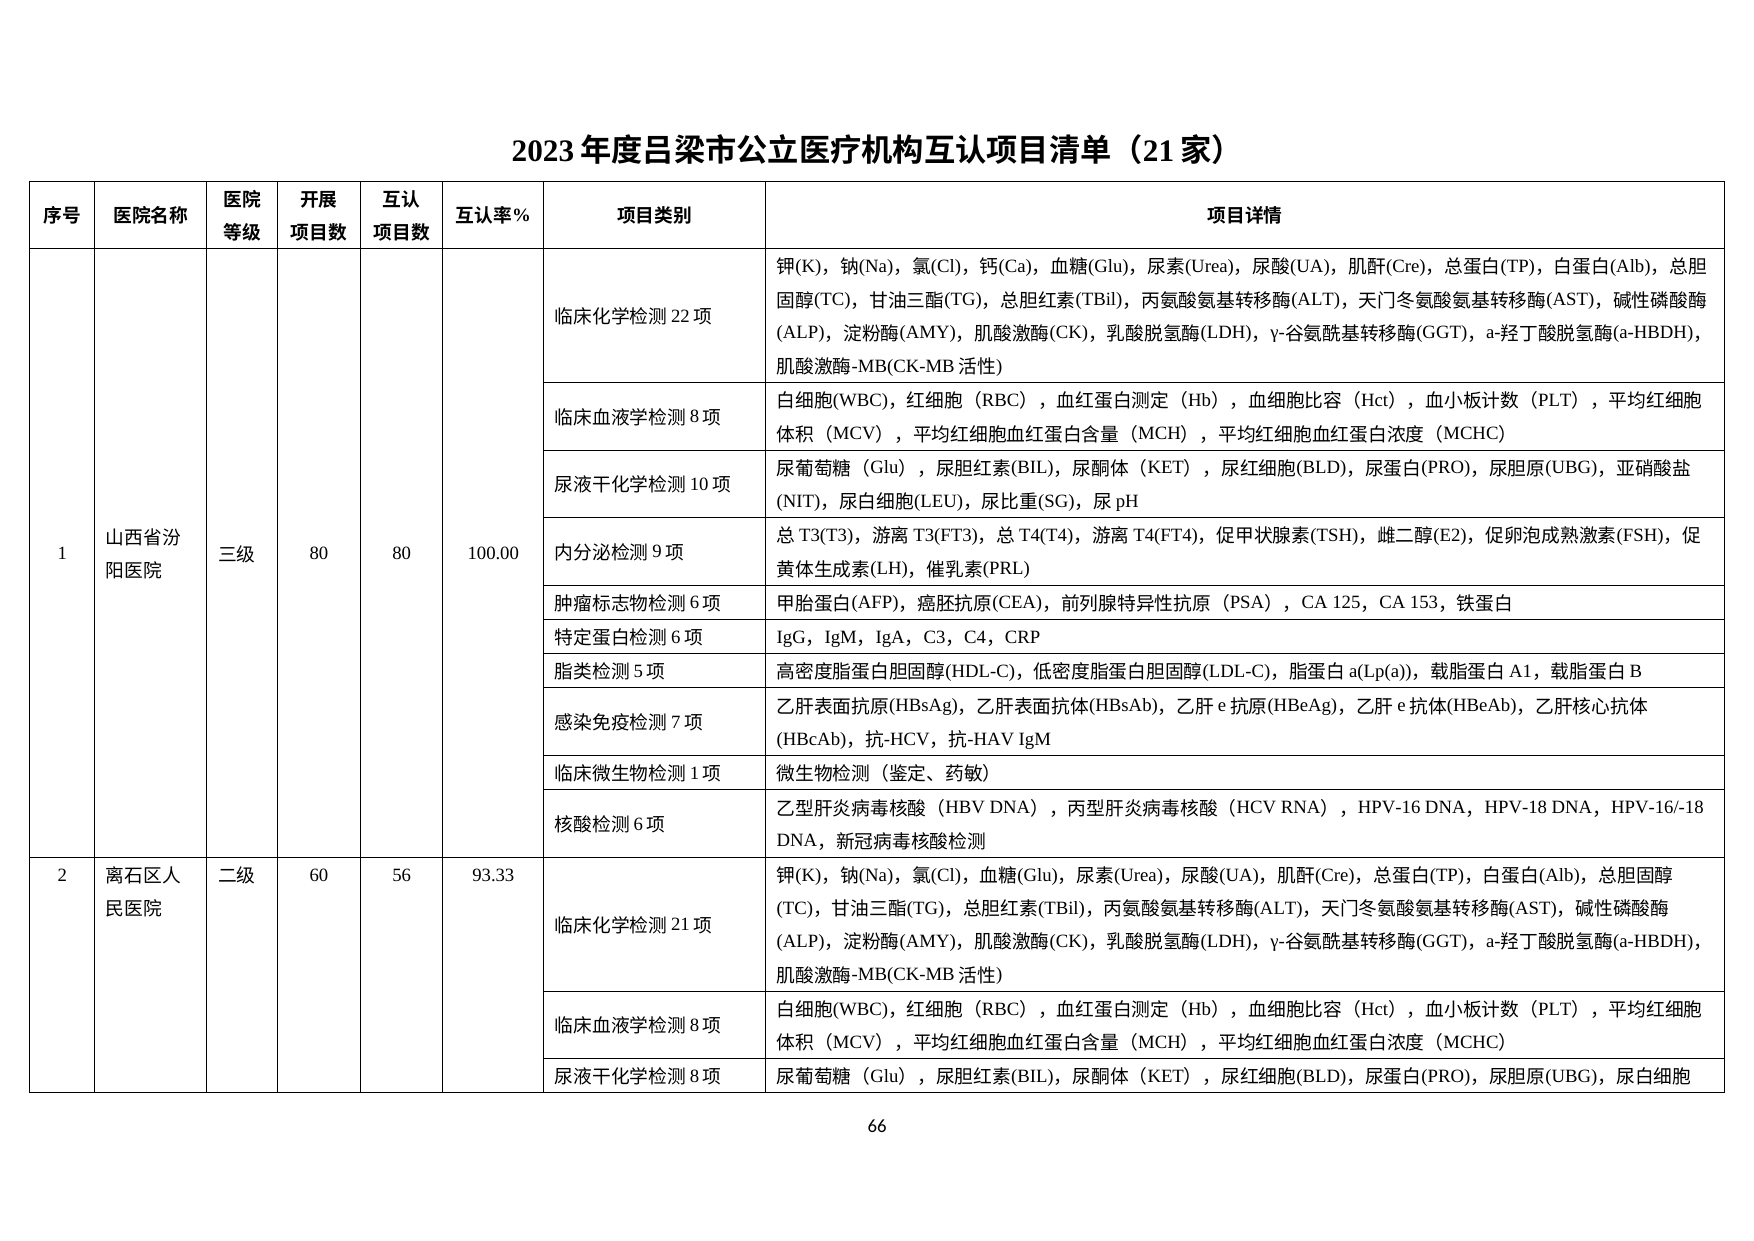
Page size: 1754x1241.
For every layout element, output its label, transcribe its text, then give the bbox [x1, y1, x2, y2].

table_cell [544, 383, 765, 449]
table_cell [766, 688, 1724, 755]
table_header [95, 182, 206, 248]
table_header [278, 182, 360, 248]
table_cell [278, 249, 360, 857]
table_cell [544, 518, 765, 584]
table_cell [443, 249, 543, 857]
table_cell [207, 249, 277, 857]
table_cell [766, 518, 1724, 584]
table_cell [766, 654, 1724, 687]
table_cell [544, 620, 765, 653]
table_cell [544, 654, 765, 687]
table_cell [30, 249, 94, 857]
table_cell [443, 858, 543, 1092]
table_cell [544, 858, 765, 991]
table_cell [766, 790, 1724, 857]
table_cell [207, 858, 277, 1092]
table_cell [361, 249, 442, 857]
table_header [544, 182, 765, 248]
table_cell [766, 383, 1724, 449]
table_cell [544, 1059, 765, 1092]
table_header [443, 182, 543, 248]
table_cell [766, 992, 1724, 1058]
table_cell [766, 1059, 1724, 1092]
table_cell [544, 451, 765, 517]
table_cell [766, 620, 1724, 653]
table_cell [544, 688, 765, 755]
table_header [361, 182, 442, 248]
text 2023年度吕梁市公立医疗机构互认项目清单（21家） [150, 114, 1604, 181]
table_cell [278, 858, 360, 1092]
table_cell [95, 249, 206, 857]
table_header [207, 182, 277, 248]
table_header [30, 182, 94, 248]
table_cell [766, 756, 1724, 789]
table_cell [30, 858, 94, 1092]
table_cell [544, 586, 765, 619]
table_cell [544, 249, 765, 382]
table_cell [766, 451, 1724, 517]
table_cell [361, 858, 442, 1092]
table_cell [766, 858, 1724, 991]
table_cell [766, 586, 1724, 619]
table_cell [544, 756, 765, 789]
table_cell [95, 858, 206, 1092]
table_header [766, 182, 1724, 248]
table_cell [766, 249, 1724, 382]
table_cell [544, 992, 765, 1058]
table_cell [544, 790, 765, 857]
